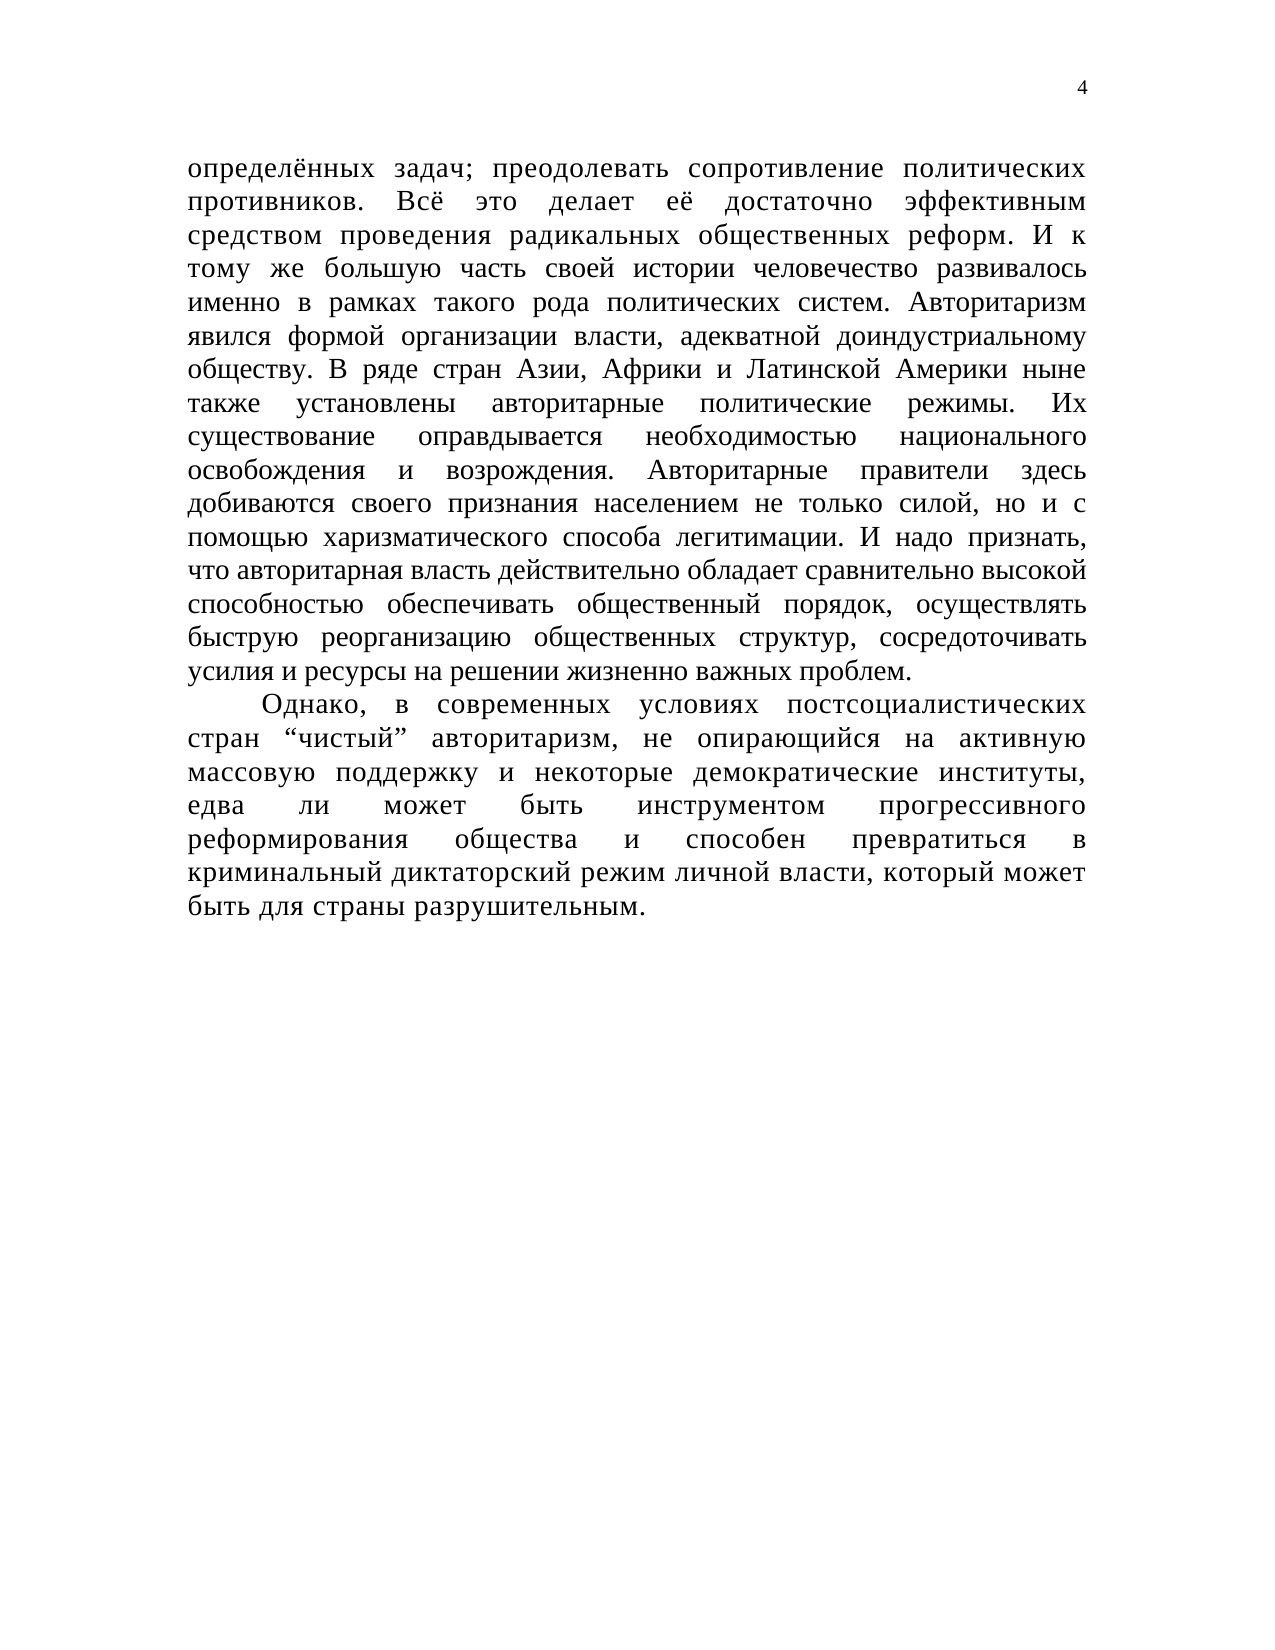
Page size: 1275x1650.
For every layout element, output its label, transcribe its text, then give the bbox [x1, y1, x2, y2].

text Однако, в современных условиях постсоциалистических стран “чистый” авторитаризм, не опирающийся на активную массовую поддержку и некоторые демократические институты, едва ли может быть инструментом прогрессивного реформирования общества и способен превратиться в криминальный диктаторский режим личной власти, который может быть для страны разрушительным. [187, 687, 1087, 921]
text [187, 150, 1087, 687]
